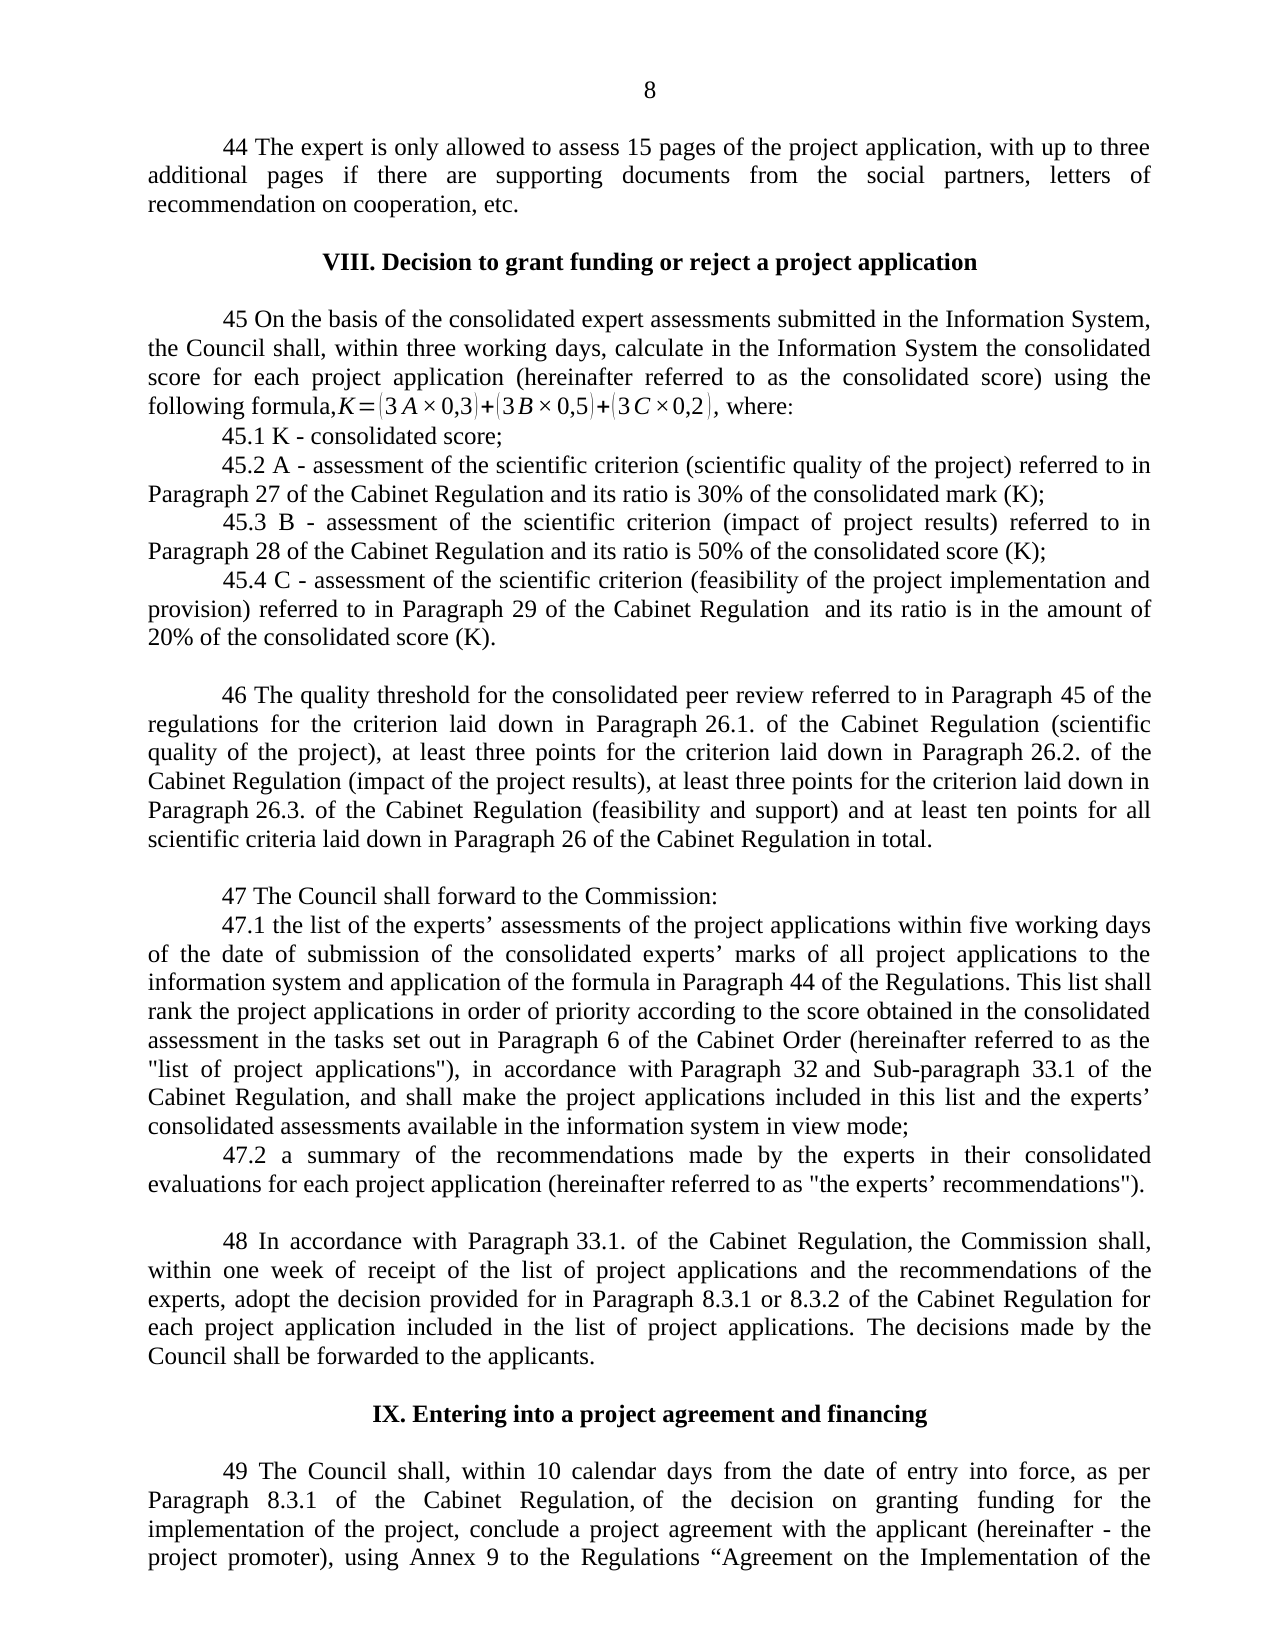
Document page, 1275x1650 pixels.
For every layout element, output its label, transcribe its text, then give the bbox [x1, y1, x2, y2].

text 46 The quality threshold for the consolidated peer review referred to in Paragraph 45 of the regulations for the criterion laid down in Paragraph 26.1. of the Cabinet Regulation (scientific quality of the project), at least three points for the criterion laid down in Paragraph 26.2. of the Cabinet Regulation (impact of the project results), at least three points for the criterion laid down in Paragraph 26.3. of the Cabinet Regulation (feasibility and support) and at least ten points for all scientific criteria laid down in Paragraph 26 of the Cabinet Regulation in total. [148, 680, 1152, 852]
text 45 On the basis of the consolidated expert assessments submitted in the Information System, the Council shall, within three working days, calculate in the Information System the consolidated score for each project application (hereinafter referred to as the consolidated score) using the following formula, where: [148, 304, 1152, 421]
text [148, 1456, 1152, 1571]
text VIII. Decision to grant funding or reject a project application [148, 247, 1152, 276]
text 45.2 A - assessment of the scientific criterion (scientific quality of the project) referred to in Paragraph 27 of the Cabinet Regulation and its ratio is 30% of the consolidated mark (K); [148, 450, 1152, 507]
text 47.1 the list of the experts’ assessments of the project applications within five working days of the date of submission of the consolidated experts’ marks of all project applications to the information system and application of the formula in Paragraph 44 of the Regulations. This list shall rank the project applications in order of priority according to the score obtained in the consolidated assessment in the tasks set out in Paragraph 6 of the Cabinet Order (hereinafter referred to as the "list of project applications"), in accordance with Paragraph 32 and Sub-paragraph 33.1 of the Cabinet Regulation, and shall make the project applications included in this list and the experts’ consolidated assessments available in the information system in view mode; [148, 910, 1152, 1140]
text 45.1 K - consolidated score; [148, 421, 1152, 450]
text IX. Entering into a project agreement and financing [148, 1399, 1152, 1427]
text 47 The Council shall forward to the Commission: [148, 881, 1152, 910]
text 45.3 B - assessment of the scientific criterion (impact of project results) referred to in Paragraph 28 of the Cabinet Regulation and its ratio is 50% of the consolidated score (K); [148, 507, 1152, 565]
text 44 The expert is only allowed to assess 15 pages of the project application, with up to three additional pages if there are supporting documents from the social partners, letters of recommendation on cooperation, etc. [148, 132, 1152, 218]
text 48 In accordance with Paragraph 33.1. of the Cabinet Regulation, the Commission shall, within one week of receipt of the list of project applications and the recommendations of the experts, adopt the decision provided for in Paragraph 8.3.1 or 8.3.2 of the Cabinet Regulation for each project application included in the list of project applications. The decisions made by the Council shall be forwarded to the applicants. [148, 1226, 1152, 1370]
text 47.2 a summary of the recommendations made by the experts in their consolidated evaluations for each project application (hereinafter referred to as "the experts’ recommendations"). [148, 1140, 1152, 1197]
text 45.4 C - assessment of the scientific criterion (feasibility of the project implementation and provision) referred to in Paragraph 29 of the Cabinet Regulation and its ratio is in the amount of 20% of the consolidated score (K). [148, 565, 1152, 651]
